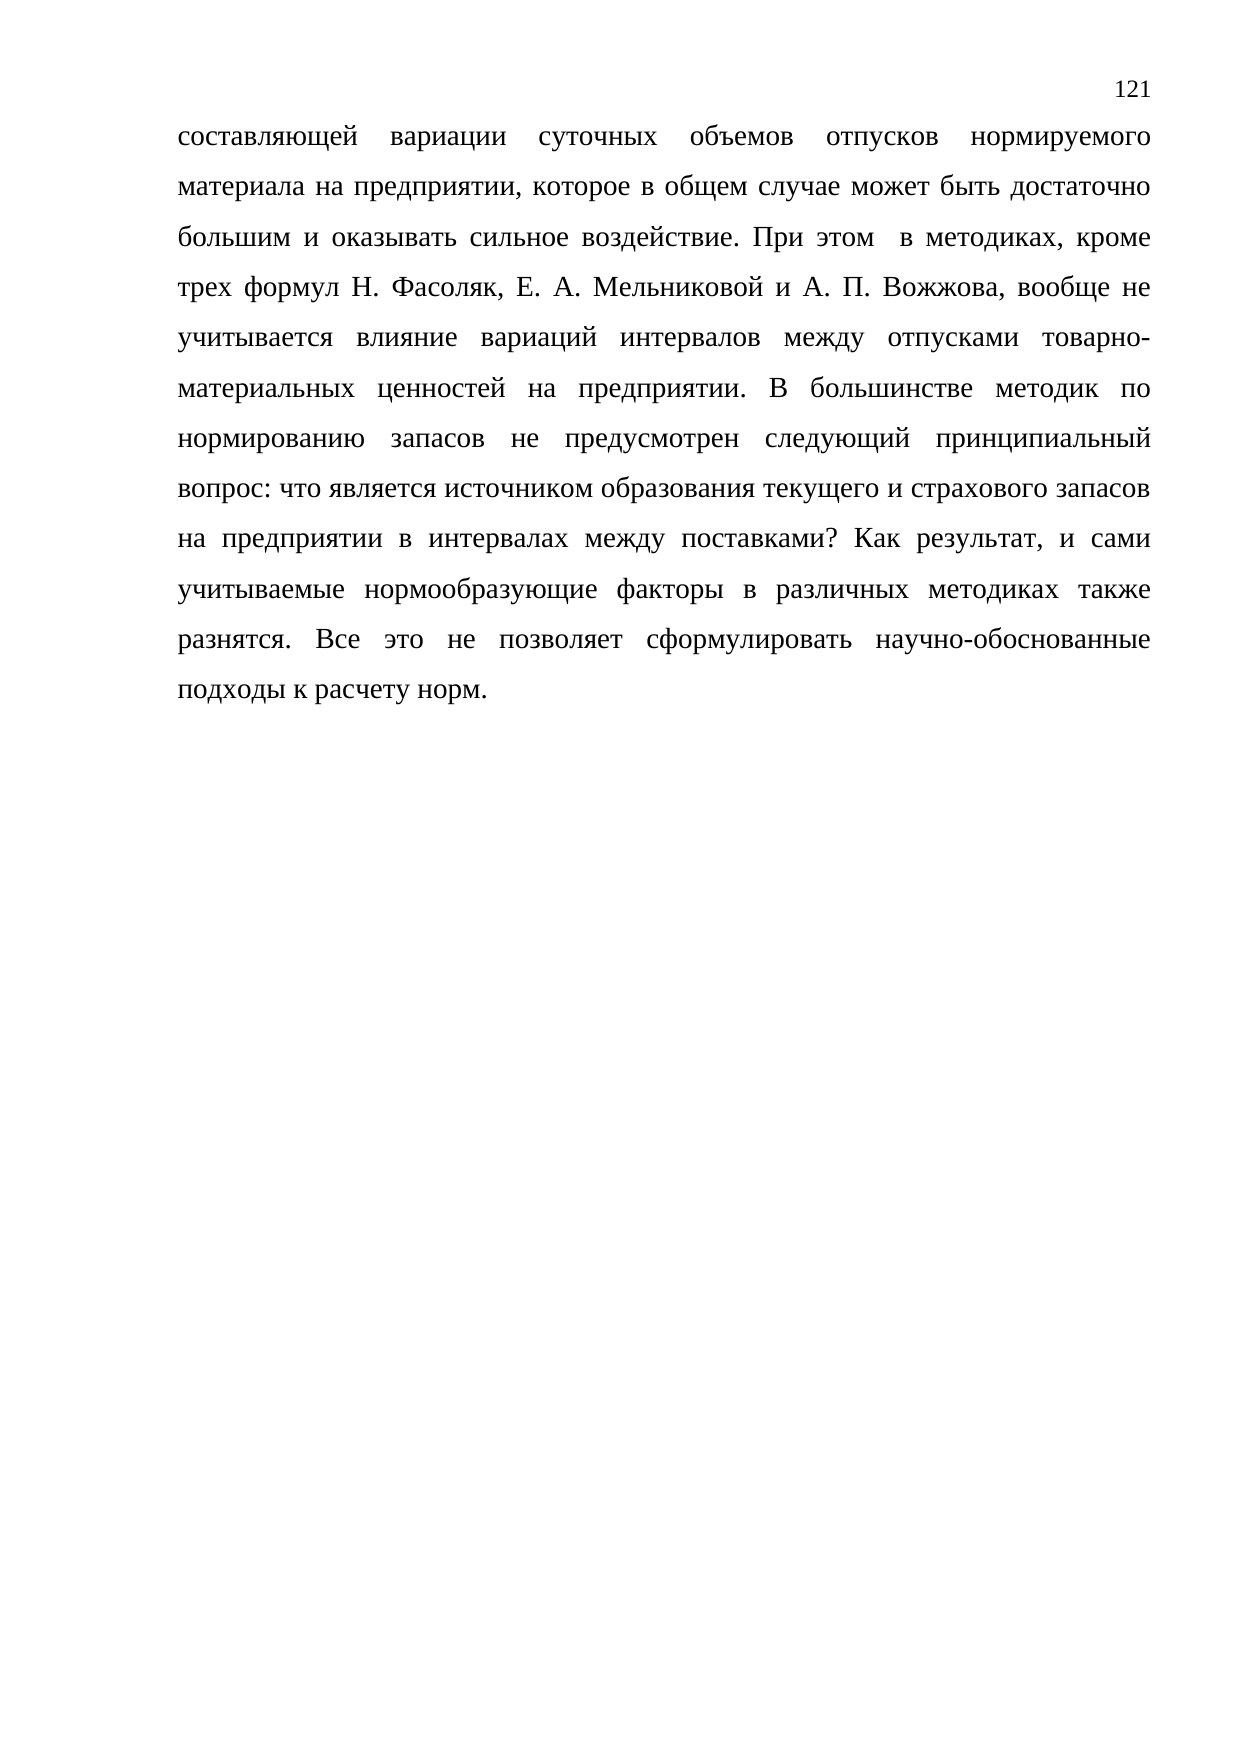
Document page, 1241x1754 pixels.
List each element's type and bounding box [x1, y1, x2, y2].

text [177, 118, 1152, 705]
